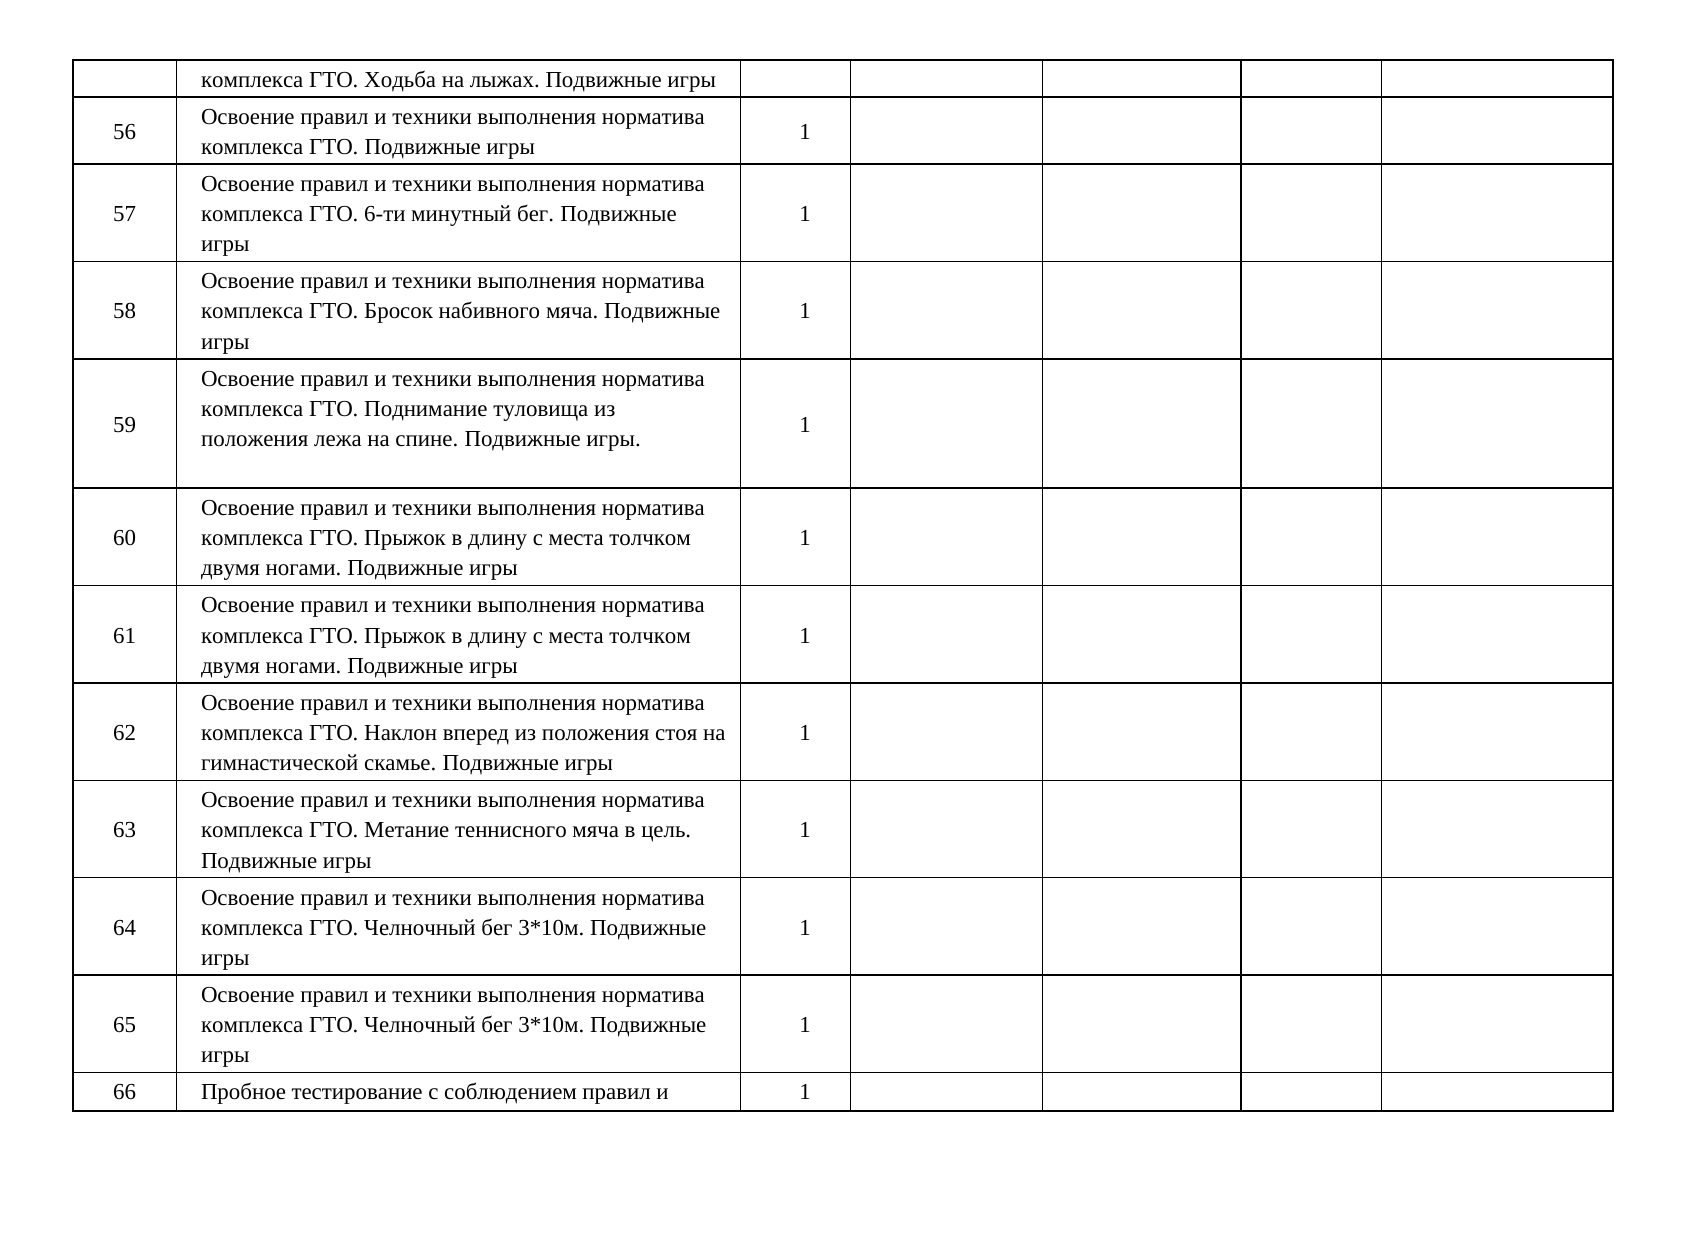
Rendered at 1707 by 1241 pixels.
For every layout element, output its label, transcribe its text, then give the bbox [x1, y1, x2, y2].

table_cell Освоение правил и техники выполнения норматива комплекса ГТО. Челночный бег 3*10м. Подвижные игры [177, 878, 740, 974]
table_cell [1043, 586, 1240, 682]
table_cell Освоение правил и техники выполнения норматива комплекса ГТО. 6-ти минутный бег. Подвижные игры [177, 165, 740, 261]
table_cell [1242, 489, 1381, 585]
table_cell [851, 98, 1042, 163]
table_cell 1 [741, 878, 850, 974]
table_cell 1 [741, 98, 850, 163]
table_cell [1382, 1073, 1612, 1110]
table_cell 1 [741, 61, 850, 96]
table_cell 66 [74, 1073, 176, 1110]
table_cell 58 [74, 262, 176, 358]
table_cell 1 [741, 781, 850, 877]
table_cell [1043, 878, 1240, 974]
table_cell [1242, 165, 1381, 261]
table_cell 59 [74, 360, 176, 487]
table_cell [851, 586, 1042, 682]
table_cell [1382, 976, 1612, 1072]
table_cell [1382, 262, 1612, 358]
table_cell [851, 489, 1042, 585]
table_cell [851, 878, 1042, 974]
table_cell [1382, 61, 1612, 96]
table_cell [1382, 489, 1612, 585]
table_cell [1382, 165, 1612, 261]
table_cell [1043, 98, 1240, 163]
table_cell 55 [74, 61, 176, 96]
table_cell [1382, 684, 1612, 779]
table_cell [1242, 262, 1381, 358]
table_cell [1043, 360, 1240, 487]
table_cell [1242, 586, 1381, 682]
table_cell 1 [741, 165, 850, 261]
table_cell Освоение правил и техники выполнения норматива комплекса ГТО. Подвижные игры [177, 98, 740, 163]
table_cell [1043, 61, 1240, 96]
table_cell [851, 262, 1042, 358]
table_cell 57 [74, 165, 176, 261]
table_cell 1 [741, 262, 850, 358]
table_cell 56 [74, 98, 176, 163]
table_cell Освоение правил и техники выполнения норматива комплекса ГТО. Прыжок в длину с места толчком двумя ногами. Подвижные игры [177, 489, 740, 585]
table_cell [851, 781, 1042, 877]
table_cell [1242, 98, 1381, 163]
table_cell 64 [74, 878, 176, 974]
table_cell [177, 61, 740, 96]
table_cell [1242, 976, 1381, 1072]
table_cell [177, 1073, 740, 1110]
table_cell [1242, 61, 1381, 96]
table_cell [1242, 878, 1381, 974]
table_cell [1043, 684, 1240, 779]
table_cell [1382, 586, 1612, 682]
table_cell [1043, 489, 1240, 585]
table_cell [1382, 360, 1612, 487]
table_cell Освоение правил и техники выполнения норматива комплекса ГТО. Прыжок в длину с места толчком двумя ногами. Подвижные игры [177, 586, 740, 682]
table_cell [1043, 781, 1240, 877]
table_cell 1 [741, 1073, 850, 1110]
table_cell 1 [741, 976, 850, 1072]
table_cell [1382, 878, 1612, 974]
table_cell [1382, 98, 1612, 163]
table_cell [1242, 360, 1381, 487]
table_cell Освоение правил и техники выполнения норматива комплекса ГТО. Челночный бег 3*10м. Подвижные игры [177, 976, 740, 1072]
table_cell 60 [74, 489, 176, 585]
table_cell 62 [74, 684, 176, 779]
table_cell [851, 61, 1042, 96]
table_cell Освоение правил и техники выполнения норматива комплекса ГТО. Поднимание туловища из положения лежа на спине. Подвижные игры. [177, 360, 740, 487]
table_cell 1 [741, 586, 850, 682]
table_cell 1 [741, 489, 850, 585]
table_cell [1043, 1073, 1240, 1110]
table_cell [1242, 684, 1381, 779]
table_cell [851, 1073, 1042, 1110]
table_cell [851, 360, 1042, 487]
table_cell [1043, 262, 1240, 358]
table_cell Освоение правил и техники выполнения норматива комплекса ГТО. Бросок набивного мяча. Подвижные игры [177, 262, 740, 358]
table_cell [1043, 976, 1240, 1072]
table_cell 61 [74, 586, 176, 682]
table_cell 1 [741, 360, 850, 487]
table_cell [851, 976, 1042, 1072]
table_cell [1242, 781, 1381, 877]
table_cell [851, 684, 1042, 779]
table_cell [851, 165, 1042, 261]
table_cell [1242, 1073, 1381, 1110]
table_cell 65 [74, 976, 176, 1072]
table_cell 1 [741, 684, 850, 779]
table_cell Освоение правил и техники выполнения норматива комплекса ГТО. Наклон вперед из положения стоя на гимнастической скамье. Подвижные игры [177, 684, 740, 779]
table_cell [1382, 781, 1612, 877]
table_cell 63 [74, 781, 176, 877]
table_cell Освоение правил и техники выполнения норматива комплекса ГТО. Метание теннисного мяча в цель. Подвижные игры [177, 781, 740, 877]
table_cell [1043, 165, 1240, 261]
